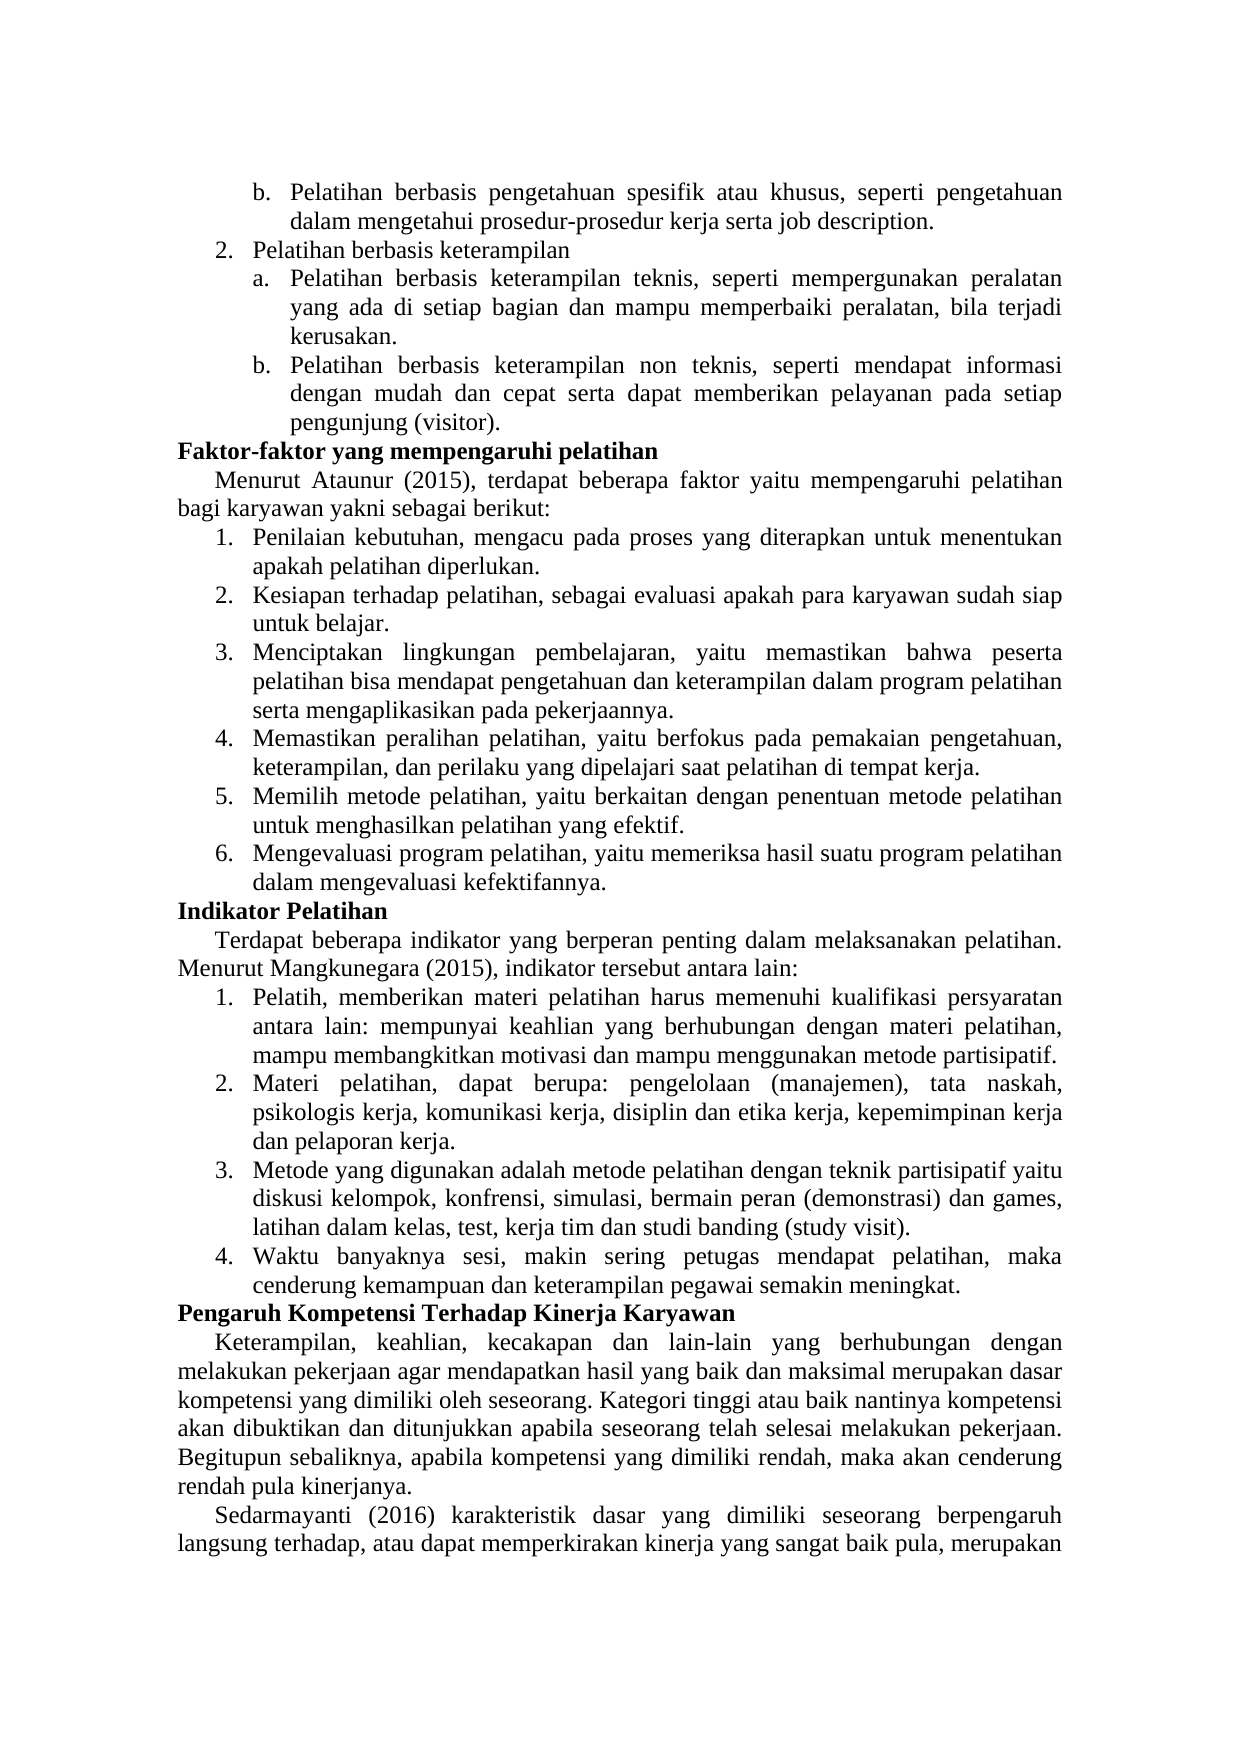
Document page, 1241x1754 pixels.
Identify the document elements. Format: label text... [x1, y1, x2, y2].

list Metode yang digunakan adalah metode pelatihan dengan teknik partisipatif yaitu diskusi kelompok, konfrensi, simulasi, bermain peran (demonstrasi) dan games, latihan dalam kelas, test, kerja tim dan studi banding (study visit). [215, 1155, 1063, 1241]
text Indikator Pelatihan [177, 896, 1063, 925]
list Waktu banyaknya sesi, makin sering petugas mendapat pelatihan, maka cenderung kemampuan dan keterampilan pegawai semakin meningkat. [215, 1241, 1063, 1298]
list Kesiapan terhadap pelatihan, sebagai evaluasi apakah para karyawan sudah siap untuk belajar. [215, 580, 1063, 637]
text Terdapat beberapa indikator yang berperan penting dalam melaksanakan pelatihan. Menurut Mangkunegara (2015), indikator tersebut antara lain: [177, 925, 1063, 982]
list Pelatihan berbasis keterampilan teknis, seperti mempergunakan peralatan yang ada di setiap bagian dan mampu memperbaiki peralatan, bila terjadi kerusakan. [252, 263, 1063, 350]
list Menciptakan lingkungan pembelajaran, yaitu memastikan bahwa peserta pelatihan bisa mendapat pengetahuan dan keterampilan dalam program pelatihan serta mengaplikasikan pada pekerjaannya. [215, 637, 1063, 723]
text Faktor-faktor yang mempengaruhi pelatihan [177, 436, 1063, 465]
list Memilih metode pelatihan, yaitu berkaitan dengan penentuan metode pelatihan untuk menghasilkan pelatihan yang efektif. [215, 781, 1063, 838]
text Menurut Ataunur (2015), terdapat beberapa faktor yaitu mempengaruhi pelatihan bagi karyawan yakni sebagai berikut: [177, 465, 1063, 522]
list Materi pelatihan, dapat berupa: pengelolaan (manajemen), tata naskah, psikologis kerja, komunikasi kerja, disiplin dan etika kerja, kepemimpinan kerja dan pelaporan kerja. [215, 1068, 1063, 1155]
list Mengevaluasi program pelatihan, yaitu memeriksa hasil suatu program pelatihan dalam mengevaluasi kefektifannya. [215, 838, 1063, 896]
list Pelatihan berbasis keterampilan non teknis, seperti mendapat informasi dengan mudah dan cepat serta dapat memberikan pelayanan pada setiap pengunjung (visitor). [252, 350, 1063, 436]
list Memastikan peralihan pelatihan, yaitu berfokus pada pemakaian pengetahuan, keterampilan, dan perilaku yang dipelajari saat pelatihan di tempat kerja. [215, 723, 1063, 781]
text Keterampilan, keahlian, kecakapan dan lain-lain yang berhubungan dengan melakukan pekerjaan agar mendapatkan hasil yang baik dan maksimal merupakan dasar kompetensi yang dimiliki oleh seseorang. Kategori tinggi atau baik nantinya kompetensi akan dibuktikan dan ditunjukkan apabila seseorang telah selesai melakukan pekerjaan. Begitupun sebaliknya, apabila kompetensi yang dimiliki rendah, maka akan cenderung rendah pula kinerjanya. [177, 1327, 1063, 1500]
list Pelatihan berbasis pengetahuan spesifik atau khusus, seperti pengetahuan dalam mengetahui prosedur-prosedur kerja serta job description. [252, 177, 1063, 235]
text Pengaruh Kompetensi Terhadap Kinerja Karyawan [177, 1298, 1063, 1327]
list Penilaian kebutuhan, mengacu pada proses yang diterapkan untuk menentukan apakah pelatihan diperlukan. [215, 522, 1063, 580]
list Pelatih, memberikan materi pelatihan harus memenuhi kualifikasi persyaratan antara lain: mempunyai keahlian yang berhubungan dengan materi pelatihan, mampu membangkitkan motivasi dan mampu menggunakan metode partisipatif. [215, 982, 1063, 1068]
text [177, 1500, 1063, 1557]
list Pelatihan berbasis keterampilan [215, 235, 1063, 263]
